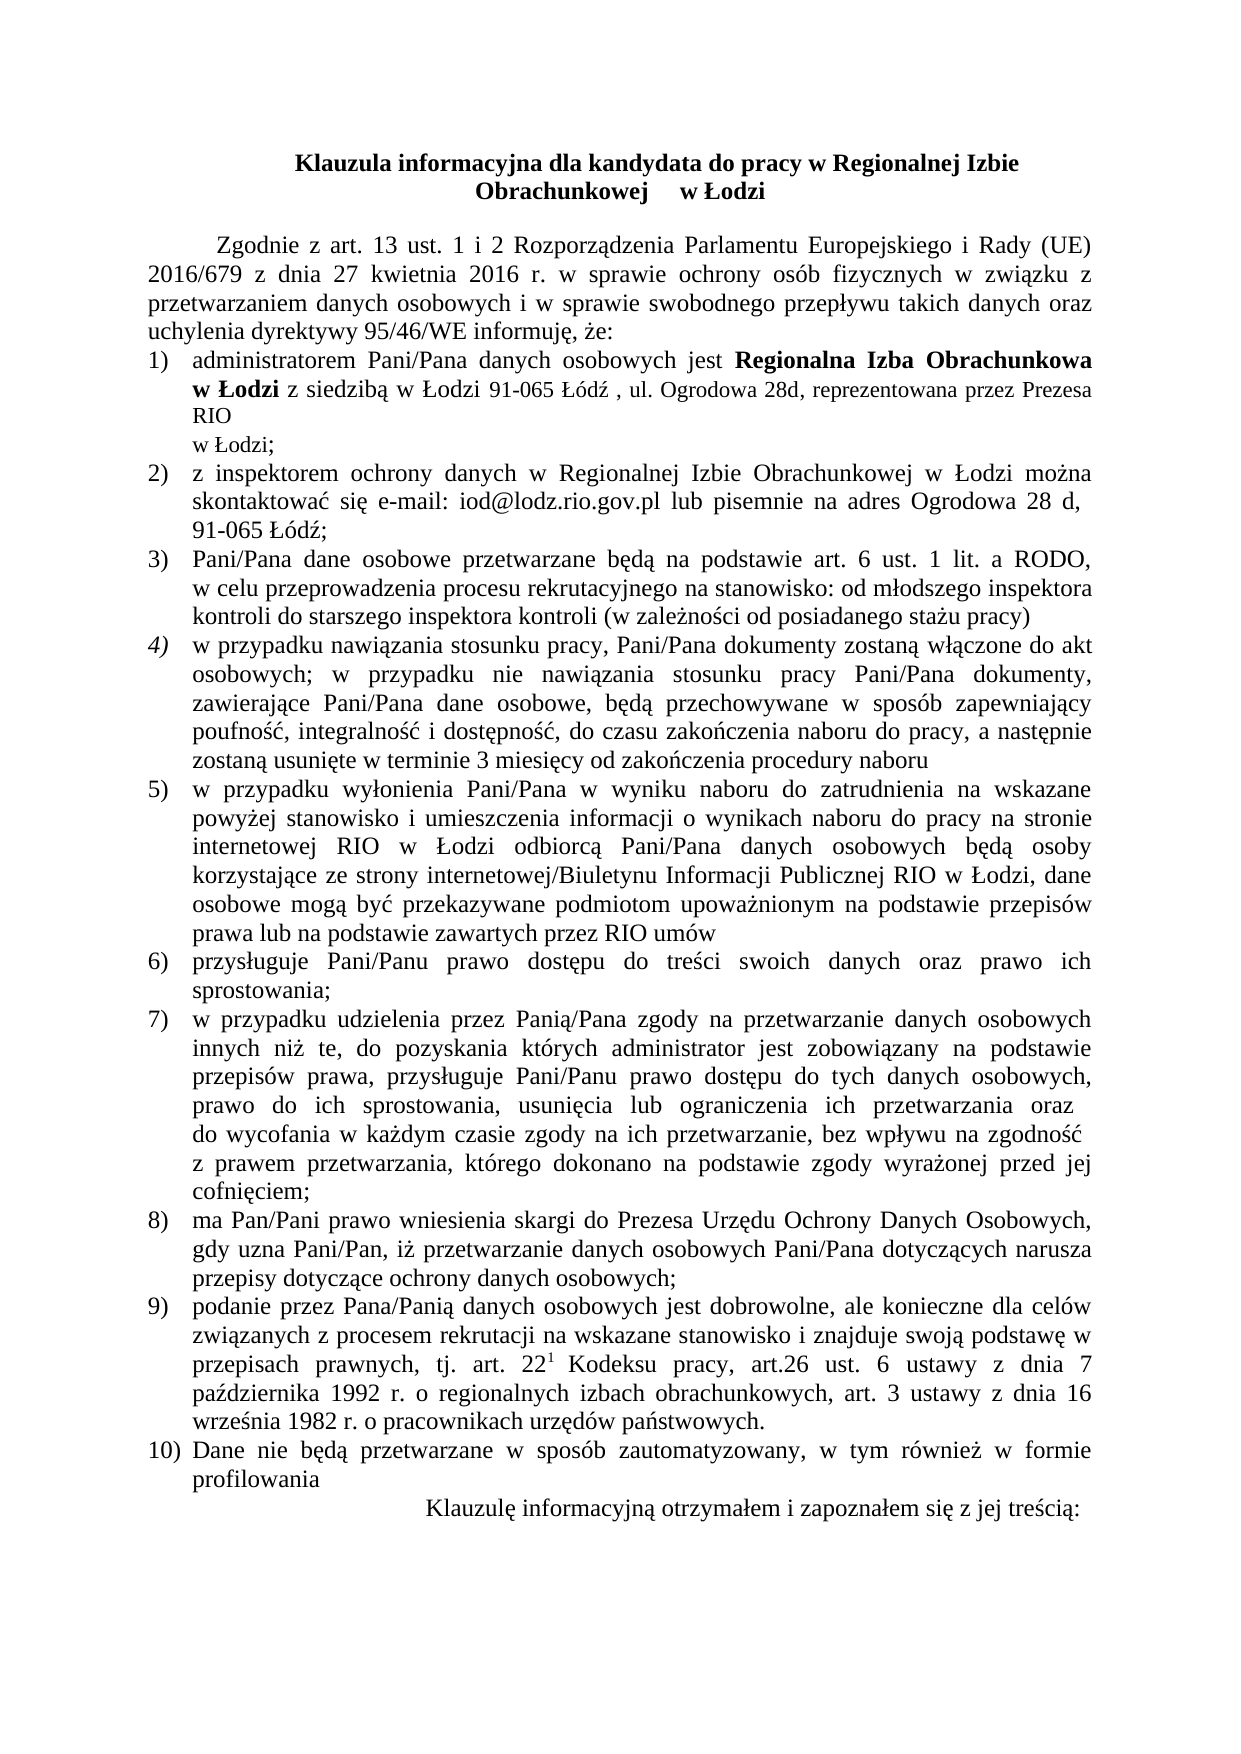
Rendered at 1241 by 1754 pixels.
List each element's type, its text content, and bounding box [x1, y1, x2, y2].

text Zgodnie z art. 13 ust. 1 i 2 Rozporządzenia Parlamentu Europejskiego i Rady (UE) 2016/679 z dnia 27 kwietnia 2016 r. w sprawie ochrony osób fizycznych w związku z przetwarzaniem danych osobowych i w sprawie swobodnego przepływu takich danych oraz uchylenia dyrektywy 95/46/WE informuję, że: [148, 230, 1093, 345]
text Klauzula informacyjna dla kandydata do pracy w Regionalnej Izbie Obrachunkowej w Łodzi [148, 148, 1093, 205]
list w przypadku wyłonienia Pani/Pana w wyniku naboru do zatrudnienia na wskazane powyżej stanowisko i umieszczenia informacji o wynikach naboru do pracy na stronie internetowej RIO w Łodzi odbiorcą Pani/Pana danych osobowych będą osoby korzystające ze strony internetowej/Biuletynu Informacji Publicznej RIO w Łodzi, dane osobowe mogą być przekazywane podmiotom upoważnionym na podstawie przepisów prawa lub na podstawie zawartych przez RIO umów [148, 774, 1093, 946]
list w przypadku nawiązania stosunku pracy, Pani/Pana dokumenty zostaną włączone do akt osobowych; w przypadku nie nawiązania stosunku pracy Pani/Pana dokumenty, zawierające Pani/Pana dane osobowe, będą przechowywane w sposób zapewniający poufność, integralność i dostępność, do czasu zakończenia naboru do pracy, a następnie zostaną usunięte w terminie 3 miesięcy od zakończenia procedury naboru [148, 630, 1093, 774]
list podanie przez Pana/Panią danych osobowych jest dobrowolne, ale konieczne dla celów związanych z procesem rekrutacji na wskazane stanowisko i znajduje swoją podstawę w przepisach prawnych, tj. art. 221 Kodeksu pracy, art.26 ust. 6 ustawy z dnia 7 października 1992 r. o regionalnych izbach obrachunkowych, art. 3 ustawy z dnia 16 września 1982 r. o pracownikach urzędów państwowych. [148, 1291, 1093, 1435]
text Klauzulę informacyjną otrzymałem i zapoznałem się z jej treścią: [413, 1493, 1093, 1521]
list Dane nie będą przetwarzane w sposób zautomatyzowany, w tym również w formie profilowania [148, 1435, 1093, 1493]
list ma Pan/Pani prawo wniesienia skargi do Prezesa Urzędu Ochrony Danych Osobowych, gdy uzna Pani/Pan, iż przetwarzanie danych osobowych Pani/Pana dotyczących narusza przepisy dotyczące ochrony danych osobowych; [148, 1205, 1093, 1291]
list Pani/Pana dane osobowe przetwarzane będą na podstawie art. 6 ust. 1 lit. a RODO, w celu przeprowadzenia procesu rekrutacyjnego na stanowisko: od młodszego inspektora kontroli do starszego inspektora kontroli (w zależności od posiadanego stażu pracy) [148, 544, 1093, 630]
list przysługuje Pani/Panu prawo dostępu do treści swoich danych oraz prawo ich sprostowania; [148, 946, 1093, 1004]
list administratorem Pani/Pana danych osobowych jest Regionalna Izba Obrachunkowa w Łodzi z siedzibą w Łodzi 91-065 Łódź , ul. Ogrodowa 28d, reprezentowana przez Prezesa RIO w Łodzi; [148, 345, 1093, 458]
list w przypadku udzielenia przez Panią/Pana zgody na przetwarzanie danych osobowych innych niż te, do pozyskania których administrator jest zobowiązany na podstawie przepisów prawa, przysługuje Pani/Panu prawo dostępu do tych danych osobowych, prawo do ich sprostowania, usunięcia lub ograniczenia ich przetwarzania oraz do wycofania w każdym czasie zgody na ich przetwarzanie, bez wpływu na zgodność z prawem przetwarzania, którego dokonano na podstawie zgody wyrażonej przed jej cofnięciem; [148, 1004, 1093, 1205]
list z inspektorem ochrony danych w Regionalnej Izbie Obrachunkowej w Łodzi można skontaktować się e-mail: iod@lodz.rio.gov.pl lub pisemnie na adres Ogrodowa 28 d, 91-065 Łódź; [148, 458, 1093, 544]
